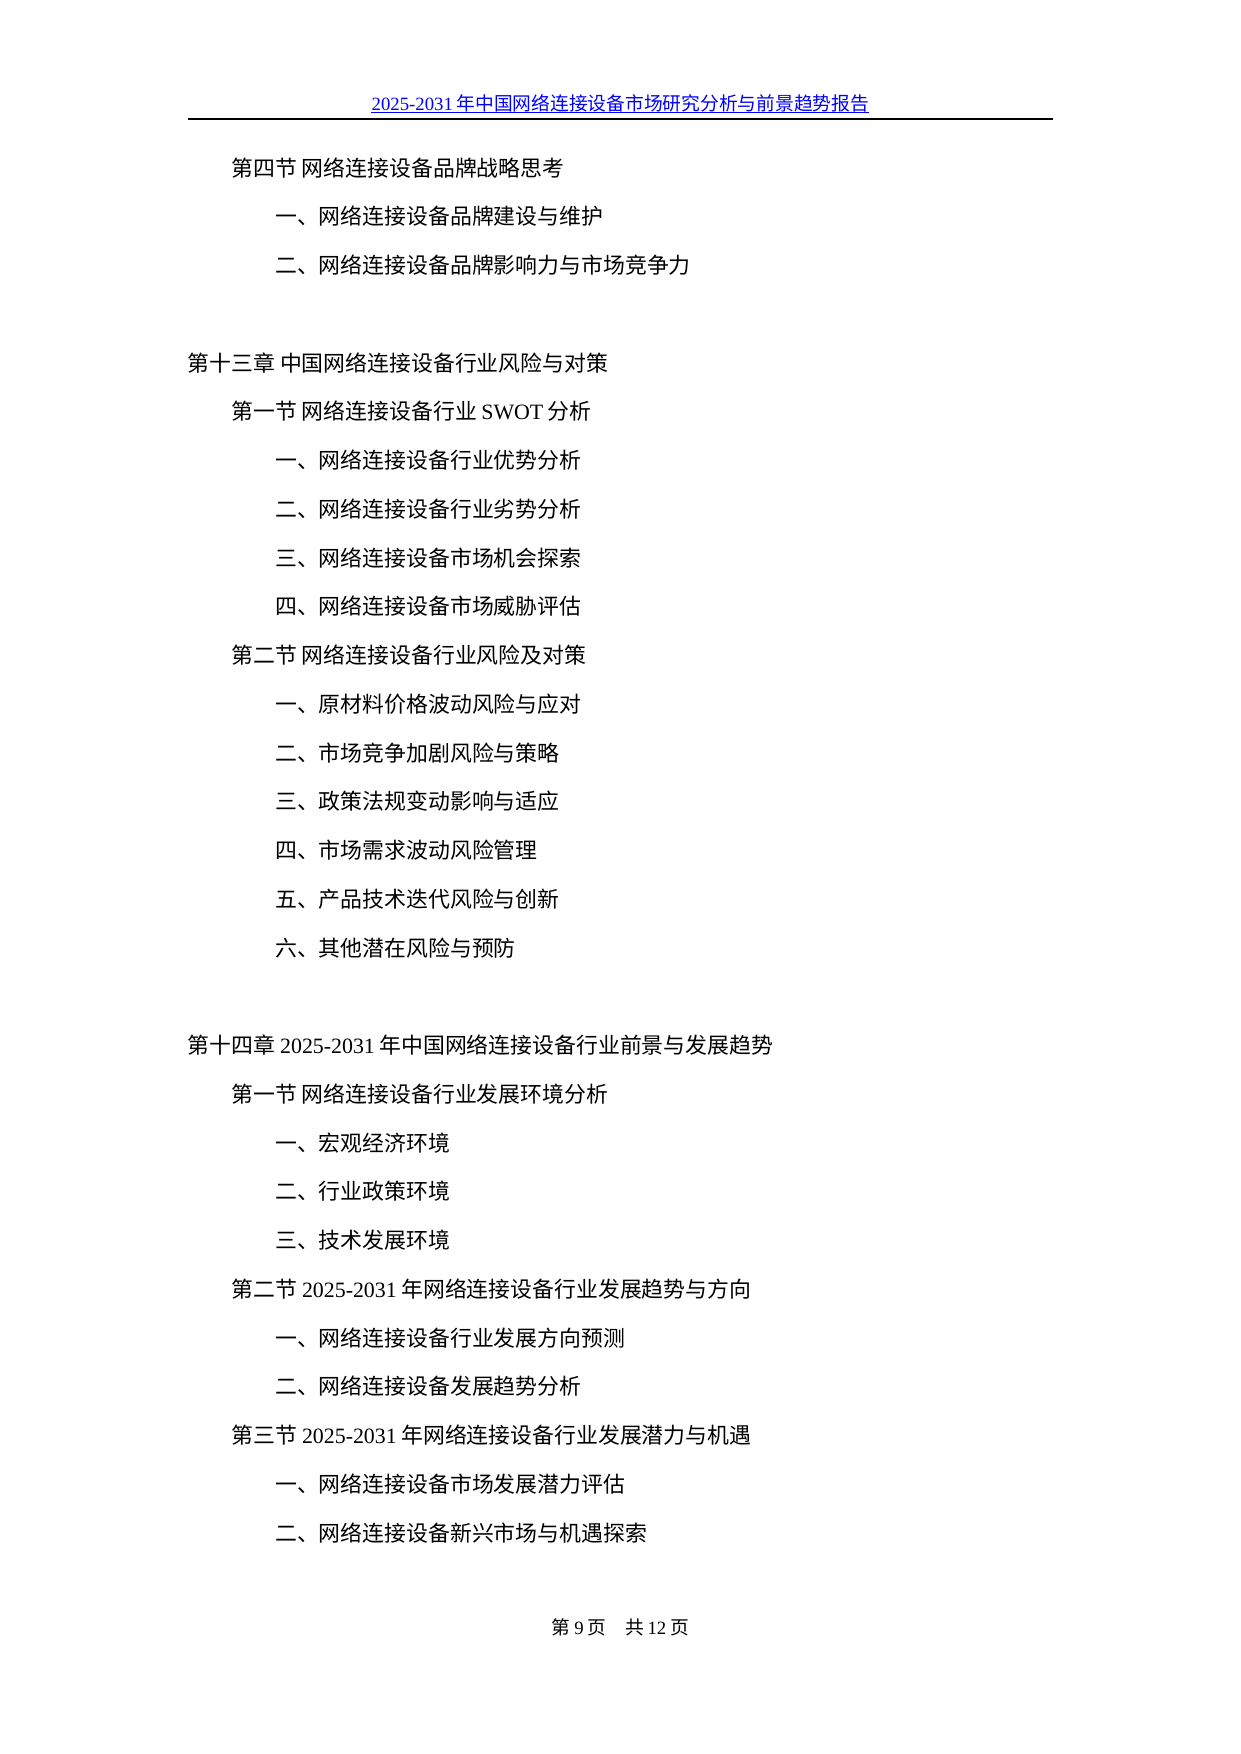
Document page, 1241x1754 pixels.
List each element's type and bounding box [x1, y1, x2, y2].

text [187, 150, 1053, 1548]
